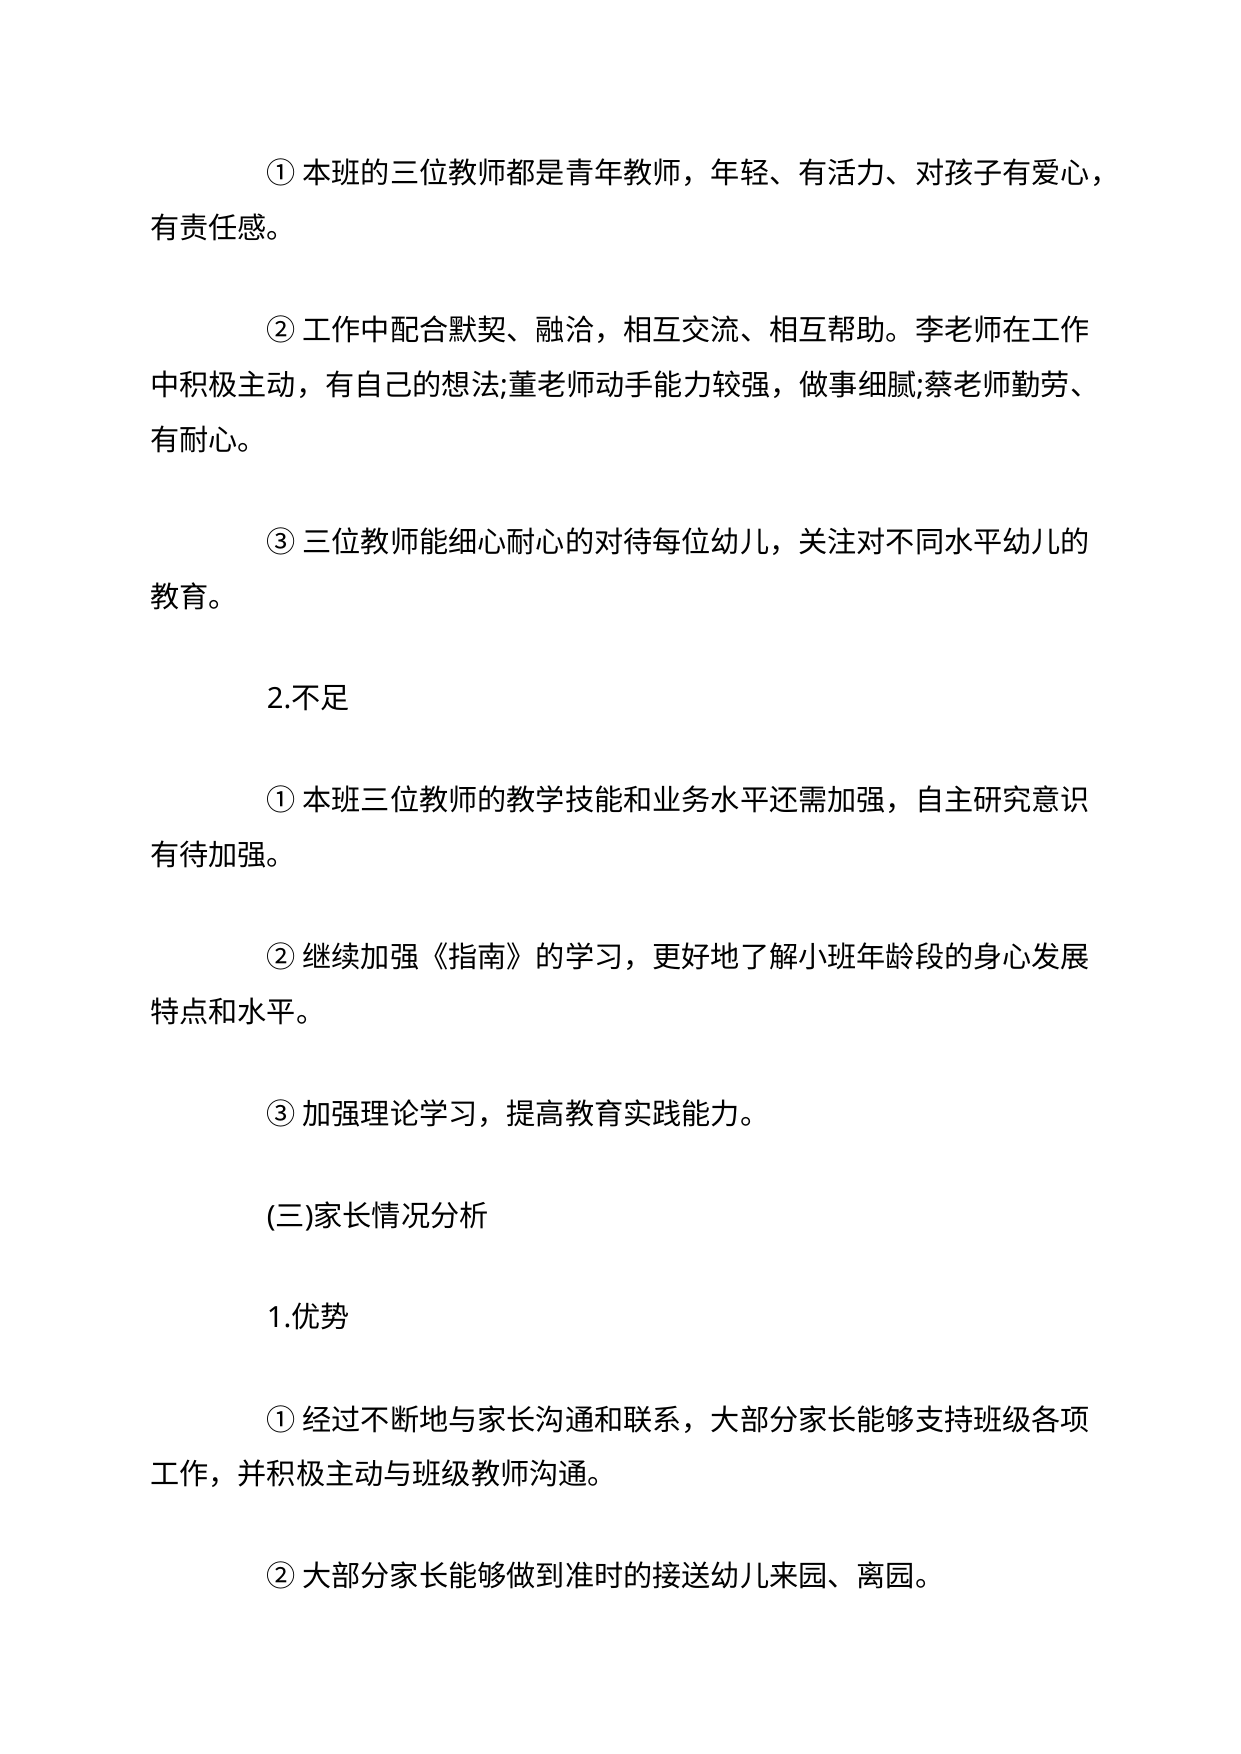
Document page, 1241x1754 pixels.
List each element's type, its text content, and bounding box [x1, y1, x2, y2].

text ② 继续加强《指南》的学习，更好地了解小班年龄段的身心发展特点和水平。 [150, 934, 1090, 1031]
text ① 经过不断地与家长沟通和联系，大部分家长能够支持班级各项工作，并积极主动与班级教师沟通。 [150, 1396, 1090, 1493]
text ① 本班三位教师的教学技能和业务水平还需加强，自主研究意识有待加强。 [150, 777, 1090, 874]
text ③ 三位教师能细心耐心的对待每位幼儿，关注对不同水平幼儿的教育。 [150, 518, 1090, 616]
text ③ 加强理论学习，提高教育实践能力。 [150, 1090, 1090, 1133]
text ① 本班的三位教师都是青年教师，年轻、有活力、对孩子有爱心，有责任感。 [150, 150, 1090, 247]
text (三)家长情况分析 [150, 1192, 1090, 1234]
text 2.不足 [150, 675, 1090, 717]
text ② 工作中配合默契、融洽，相互交流、相互帮助。李老师在工作中积极主动，有自己的想法;董老师动手能力较强，做事细腻;蔡老师勤劳、有耐心。 [150, 307, 1090, 459]
text 1.优势 [150, 1294, 1090, 1336]
text ② 大部分家长能够做到准时的接送幼儿来园、离园。 [150, 1553, 1090, 1595]
